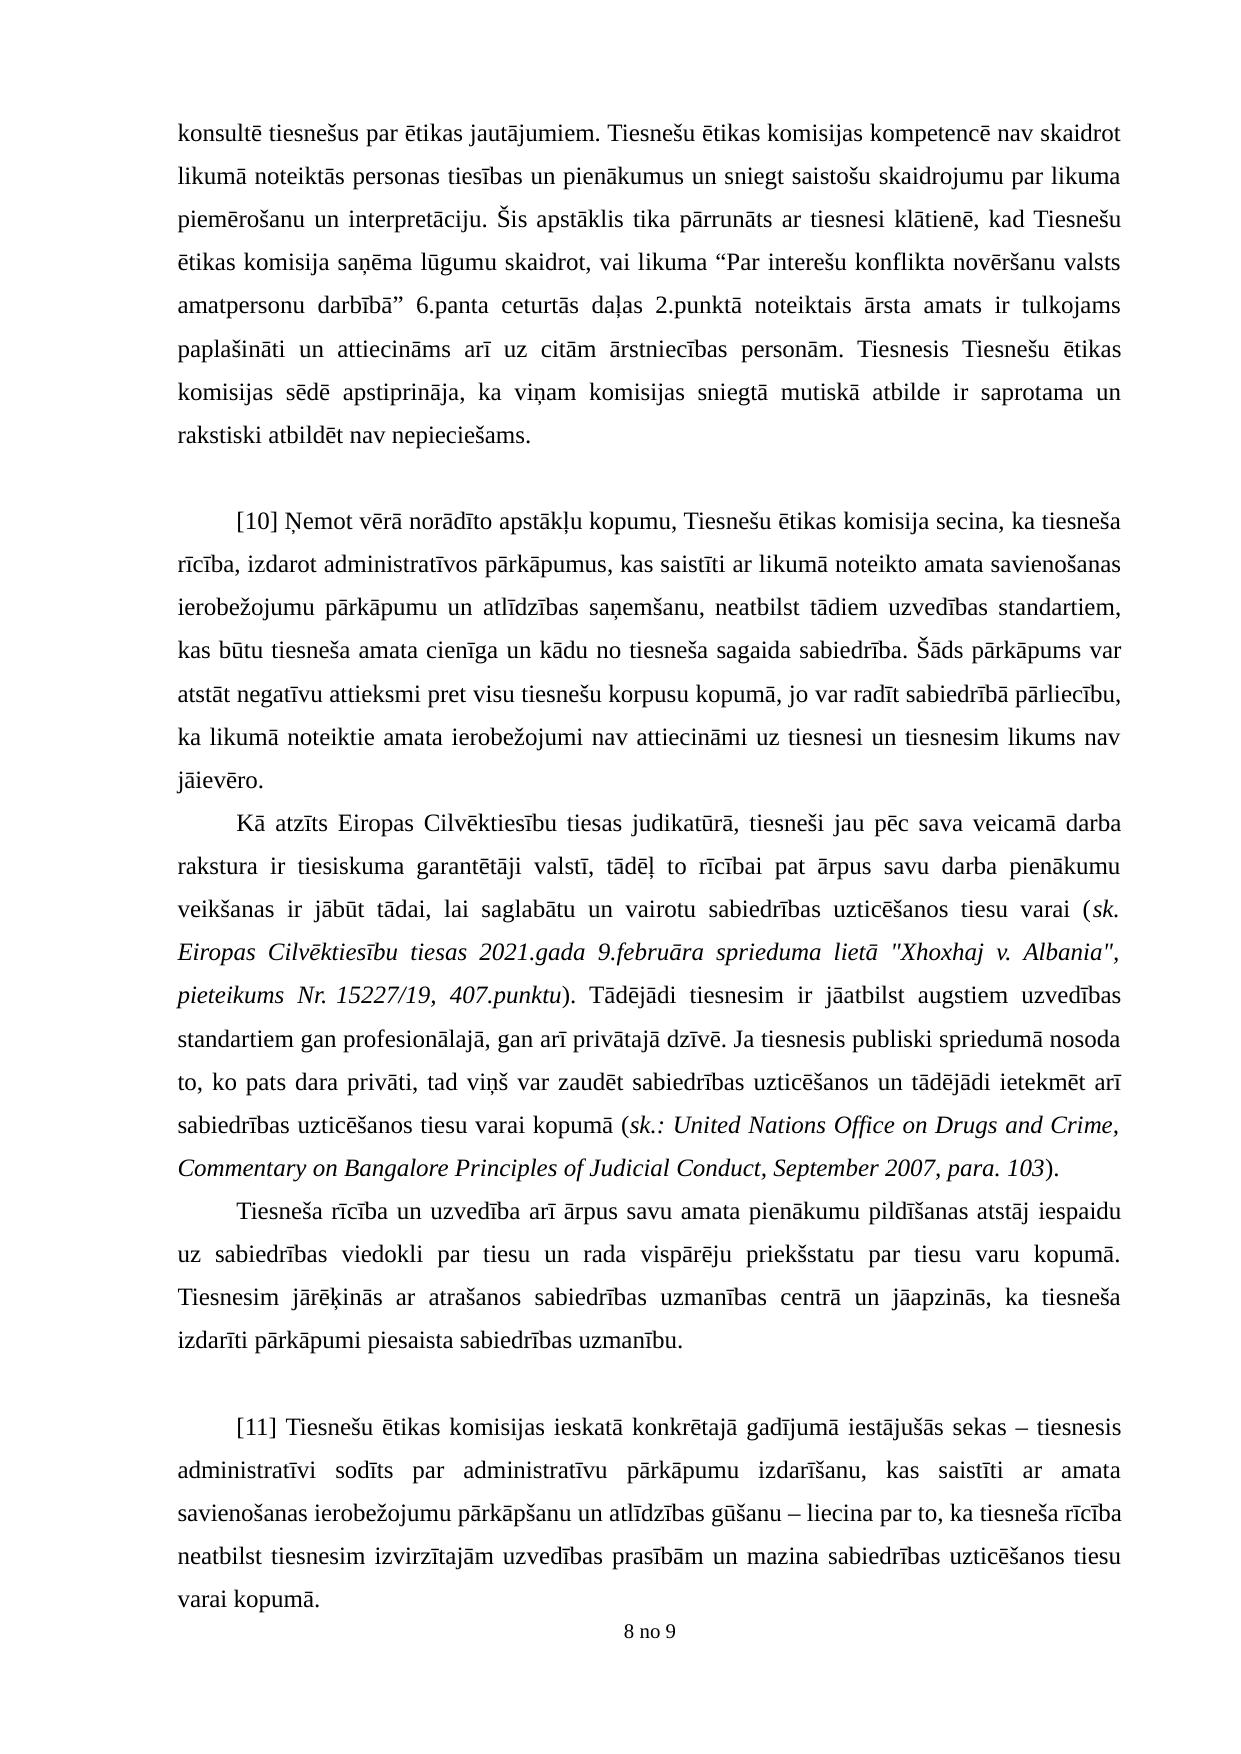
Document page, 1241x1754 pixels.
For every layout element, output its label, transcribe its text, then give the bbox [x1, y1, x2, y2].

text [177, 118, 1122, 449]
text Tiesneša rīcība un uzvedība arī ārpus savu amata pienākumu pildīšanas atstāj iespaidu uz sabiedrības viedokli par tiesu un rada vispārēju priekšstatu par tiesu varu kopumā. Tiesnesim jārēķinās ar atrašanos sabiedrības uzmanības centrā un jāapzinās, ka tiesneša izdarīti pārkāpumi piesaista sabiedrības uzmanību. [177, 1196, 1122, 1354]
text [11] Tiesnešu ētikas komisijas ieskatā konkrētajā gadījumā iestājušās sekas – tiesnesis administratīvi sodīts par administratīvu pārkāpumu izdarīšanu, kas saistīti ar amata savienošanas ierobežojumu pārkāpšanu un atlīdzības gūšanu – liecina par to, ka tiesneša rīcība neatbilst tiesnesim izvirzītajām uzvedības prasībām un mazina sabiedrības uzticēšanos tiesu varai kopumā. [177, 1412, 1122, 1613]
text [10] Ņemot vērā norādīto apstākļu kopumu, Tiesnešu ētikas komisija secina, ka tiesneša rīcība, izdarot administratīvos pārkāpumus, kas saistīti ar likumā noteikto amata savienošanas ierobežojumu pārkāpumu un atlīdzības saņemšanu, neatbilst tādiem uzvedības standartiem, kas būtu tiesneša amata cienīga un kādu no tiesneša sagaida sabiedrība. Šāds pārkāpums var atstāt negatīvu attieksmi pret visu tiesnešu korpusu kopumā, jo var radīt sabiedrībā pārliecību, ka likumā noteiktie amata ierobežojumi nav attiecināmi uz tiesnesi un tiesnesim likums nav jāievēro. [177, 506, 1122, 794]
text Kā atzīts Eiropas Cilvēktiesību tiesas judikatūrā, tiesneši jau pēc sava veicamā darba rakstura ir tiesiskuma garantētāji valstī, tādēļ to rīcībai pat ārpus savu darba pienākumu veikšanas ir jābūt tādai, lai saglabātu un vairotu sabiedrības uzticēšanos tiesu varai (sk. Eiropas Cilvēktiesību tiesas 2021.gada 9.februāra sprieduma lietā "Xhoxhaj v. Albania", pieteikums Nr. 15227/19, 407.punktu). Tādējādi tiesnesim ir jāatbilst augstiem uzvedības standartiem gan profesionālajā, gan arī privātajā dzīvē. Ja tiesnesis publiski spriedumā nosoda to, ko pats dara privāti, tad viņš var zaudēt sabiedrības uzticēšanos un tādējādi ietekmēt arī sabiedrības uzticēšanos tiesu varai kopumā (sk.: United Nations Office on Drugs and Crime, Commentary on Bangalore Principles of Judicial Conduct, September 2007, para. 103). [177, 808, 1122, 1182]
